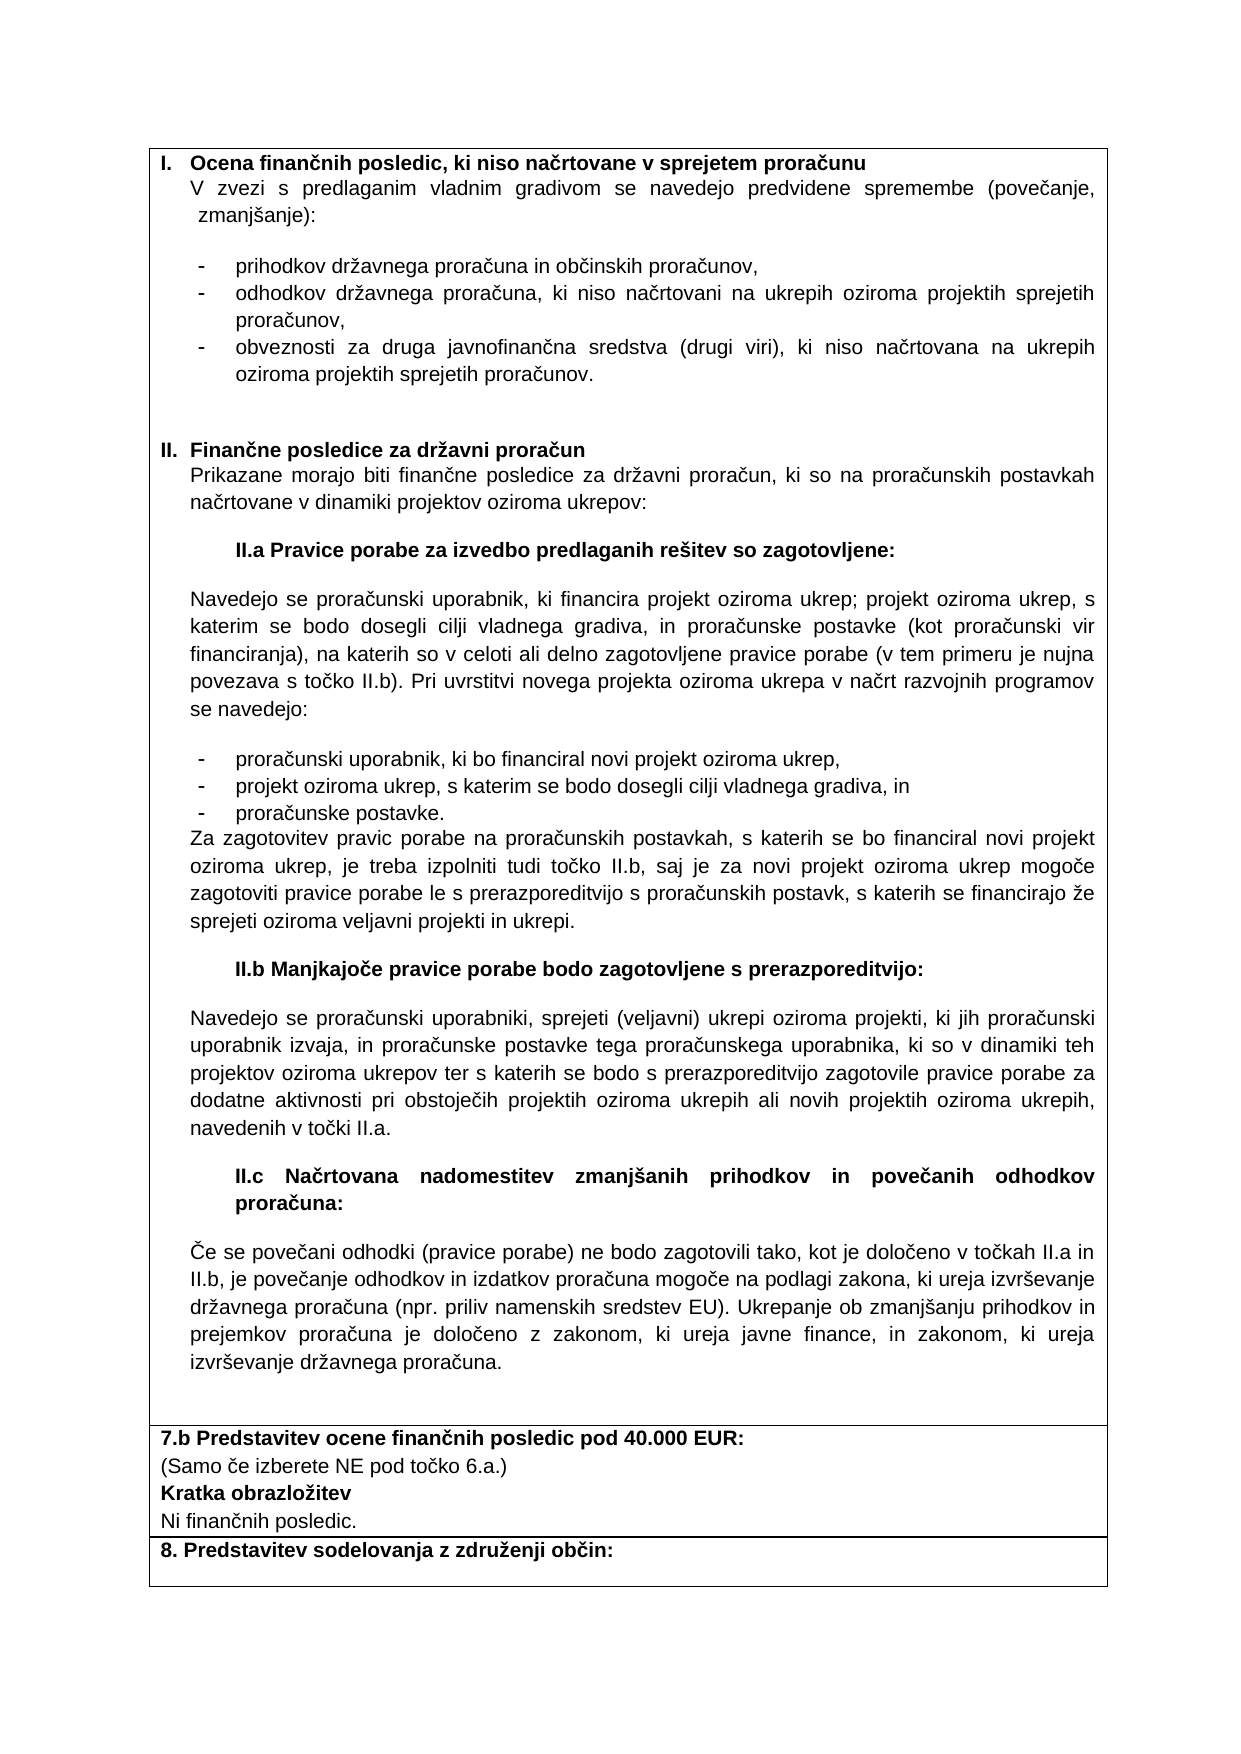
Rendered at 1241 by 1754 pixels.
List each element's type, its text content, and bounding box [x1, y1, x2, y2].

table_cell 8. Predstavitev sodelovanja z združenji občin: [150, 1538, 1107, 1586]
table_cell 7.b Predstavitev ocene finančnih posledic pod 40.000 EUR: (Samo če izberete NE pod točko 6.a.) Kratka obrazložitev Ni finančnih posledic. [150, 1426, 1107, 1536]
